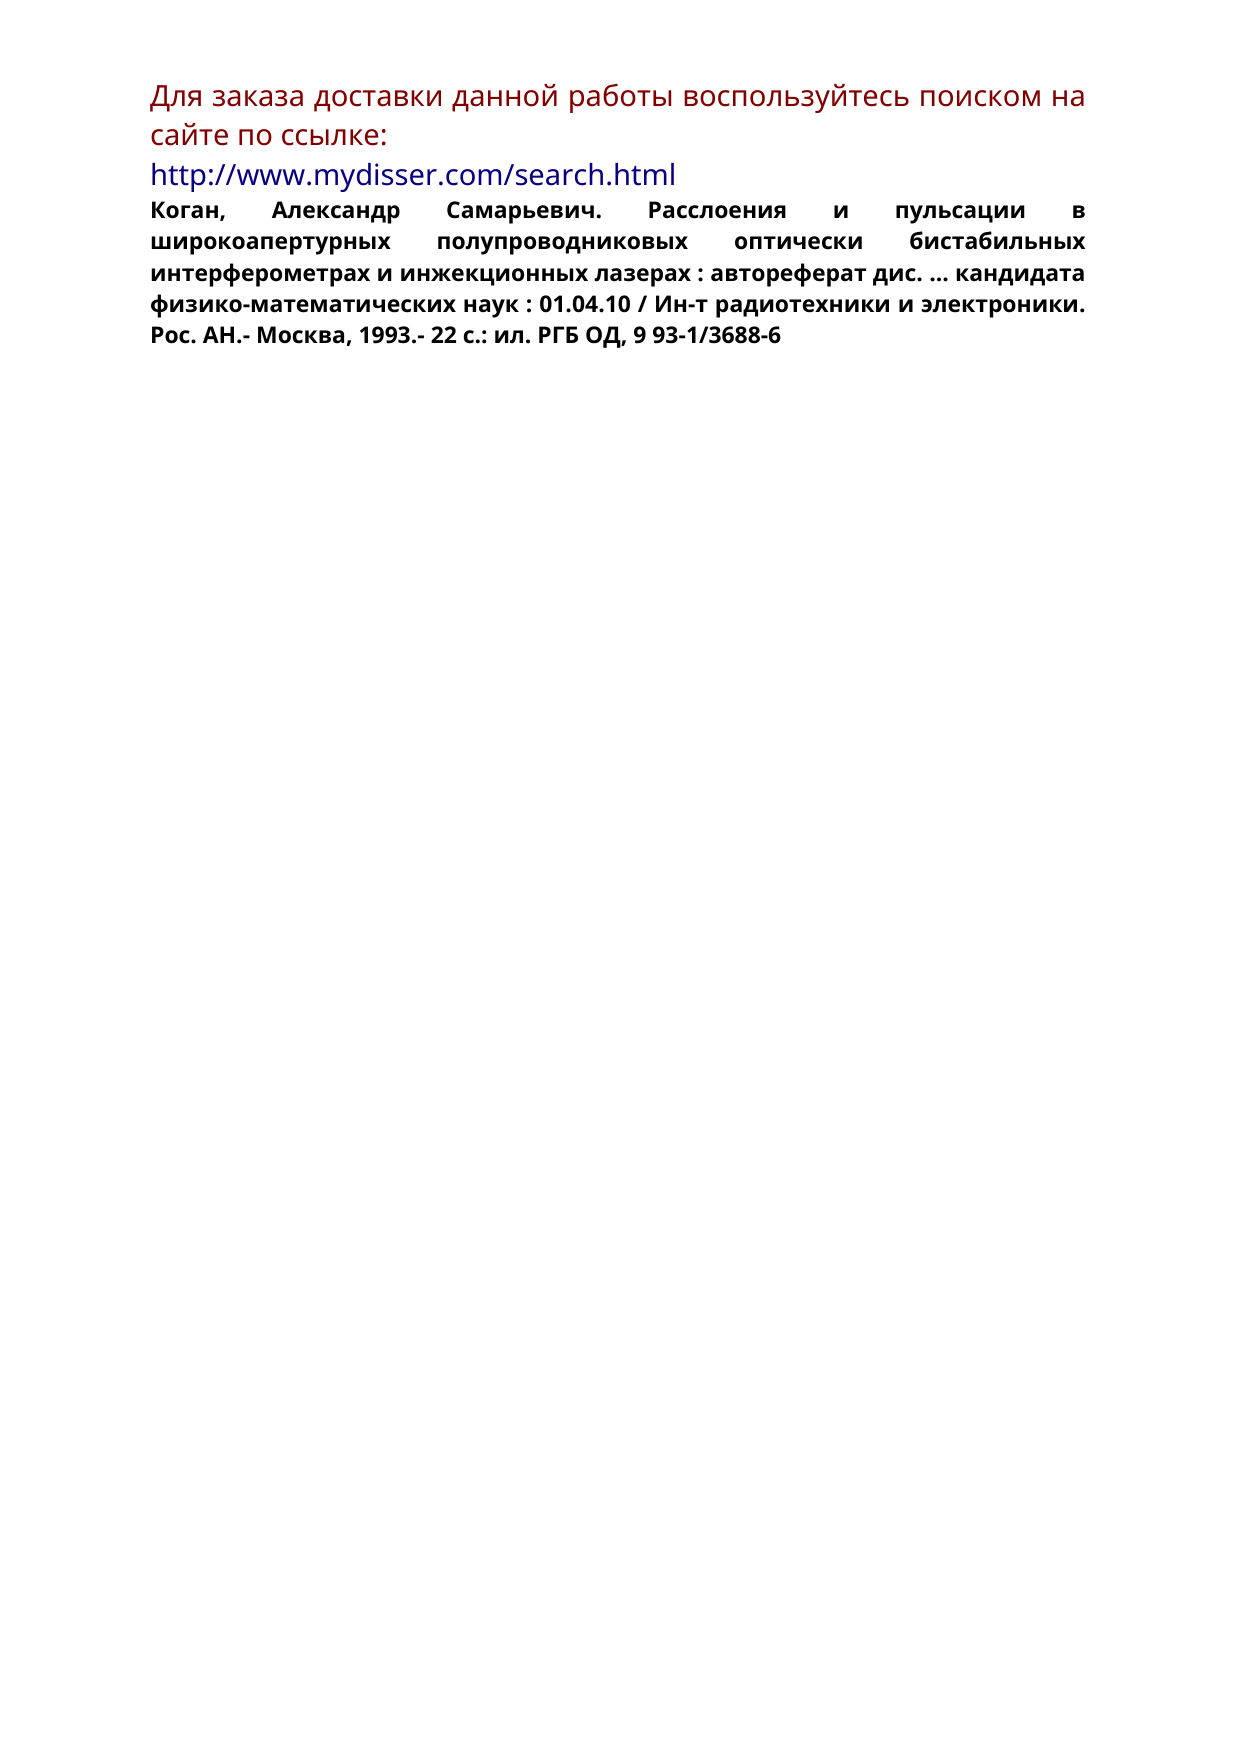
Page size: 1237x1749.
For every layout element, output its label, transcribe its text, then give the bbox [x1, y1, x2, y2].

text Коган, Александр Самарьевич. Расслоения и пульсации в широкоапертурных полупроводниковых оптически бистабильных интерферометрах и инжекционных лазерах : автореферат дис. ... кандидата физико-математических наук : 01.04.10 / Ин-т радиотехники и электроники. Рос. АН.- Москва, 1993.- 22 с.: ил. РГБ ОД, 9 93-1/3688-6 [150, 194, 1086, 350]
